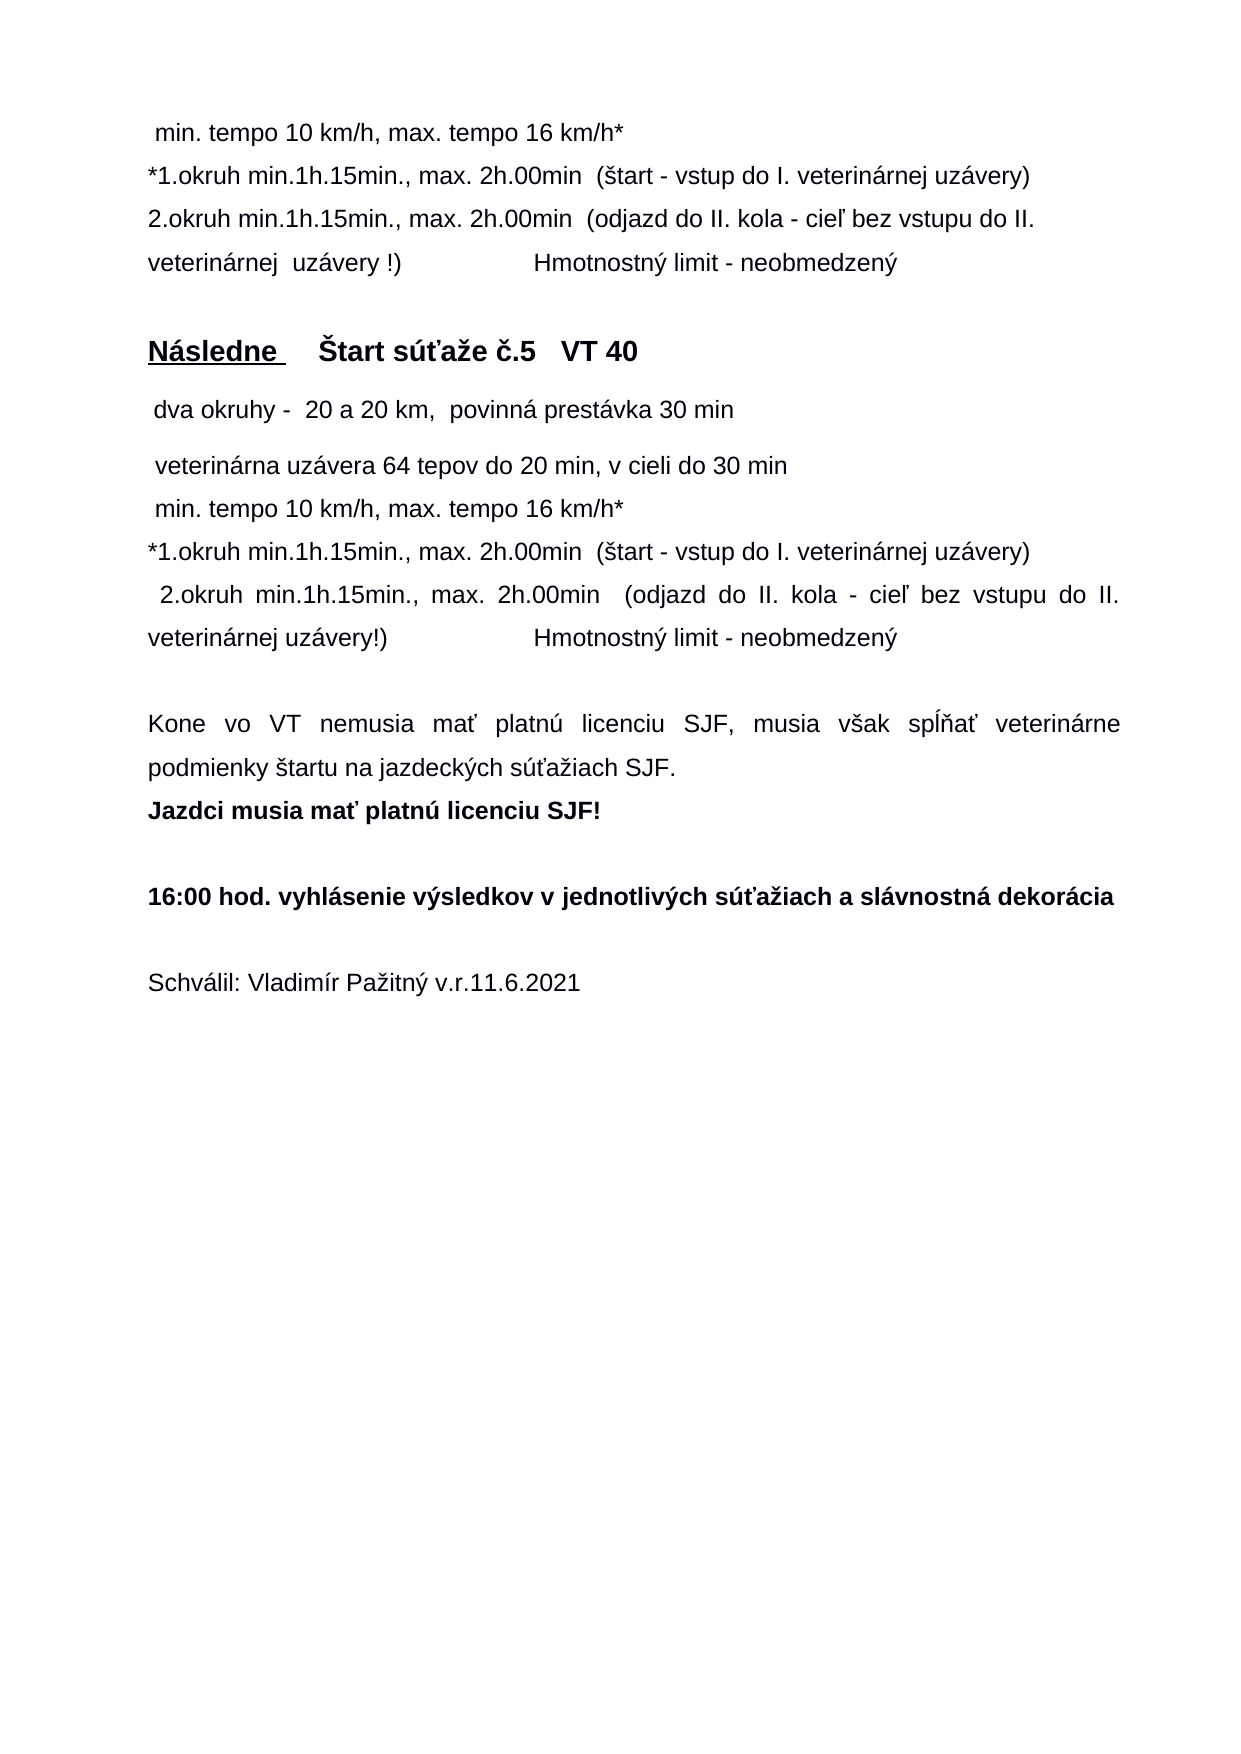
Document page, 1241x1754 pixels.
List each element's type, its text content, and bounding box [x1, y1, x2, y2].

text Kone vo VT nemusia mať platnú licenciu SJF, musia však spĺňať veterinárne podmienky štartu na jazdeckých súťažiach SJF. [148, 709, 1122, 781]
text Schválil: Vladimír Pažitný v.r.11.6.2021 [148, 968, 1122, 997]
text dva okruhy - 20 a 20 km, povinná prestávka 30 min [148, 394, 1122, 425]
text min. tempo 10 km/h, max. tempo 16 km/h* [148, 494, 1122, 522]
text veterinárna uzávera 64 tepov do 20 min, v cieli do 30 min [148, 451, 1122, 479]
text Jazdci musia mať platnú licenciu SJF! [148, 796, 1122, 824]
text Následne Štart súťaže č.5 VT 40 [148, 334, 1122, 367]
text 2.okruh min.1h.15min., max. 2h.00min (odjazd do II. kola - cieľ bez vstupu do II. veterinárnej uzávery!) Hmotnostný limit - neobmedzený [148, 580, 1122, 652]
text 16:00 hod. vyhlásenie výsledkov v jednotlivých súťažiach a slávnostná dekorácia [148, 882, 1122, 911]
text *1.okruh min.1h.15min., max. 2h.00min (štart - vstup do I. veterinárnej uzávery) [148, 161, 1122, 190]
text min. tempo 10 km/h, max. tempo 16 km/h* [148, 118, 1122, 147]
text *1.okruh min.1h.15min., max. 2h.00min (štart - vstup do I. veterinárnej uzávery) [148, 537, 1122, 566]
text 2.okruh min.1h.15min., max. 2h.00min (odjazd do II. kola - cieľ bez vstupu do II. veterinárnej uzávery !) Hmotnostný limit - neobmedzený [148, 204, 1122, 276]
